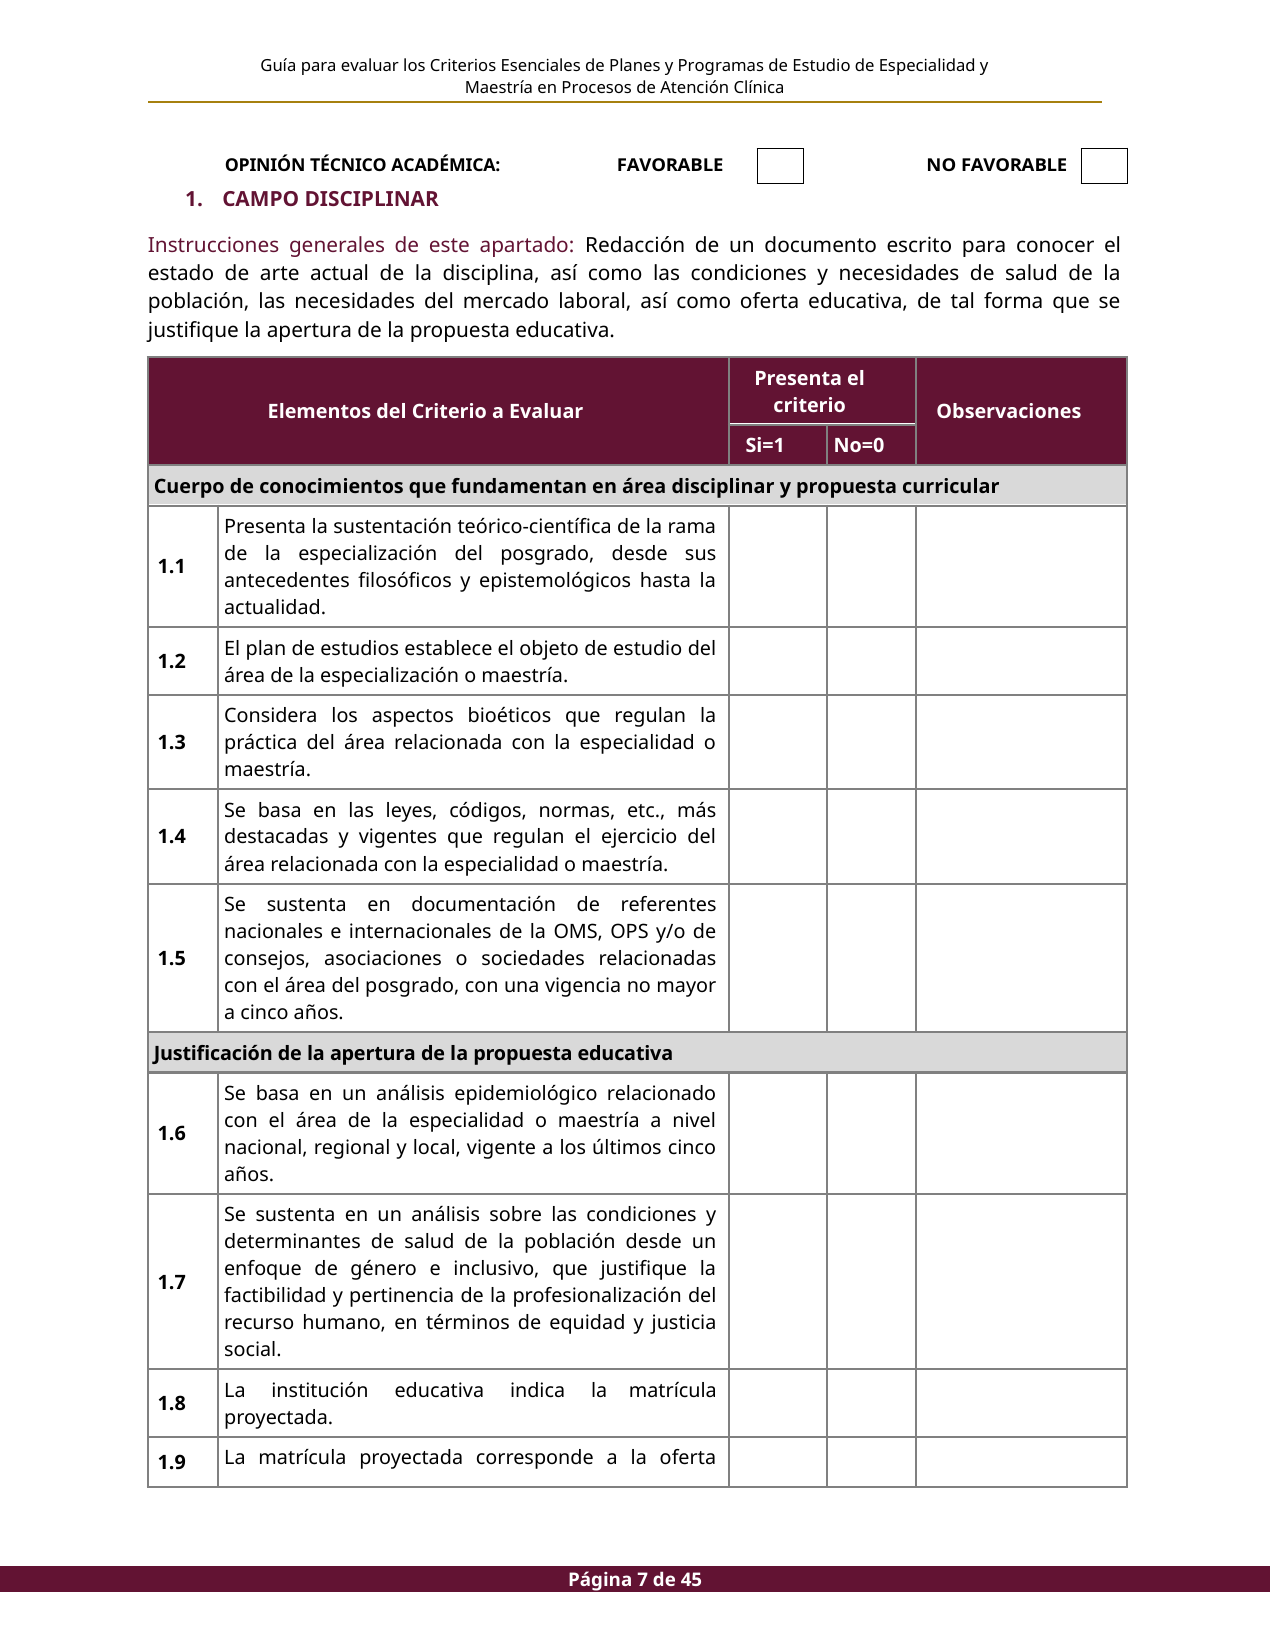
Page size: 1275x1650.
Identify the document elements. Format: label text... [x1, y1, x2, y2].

table_cell [828, 790, 915, 882]
table_cell [917, 1195, 1126, 1368]
table_cell [730, 628, 826, 693]
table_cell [219, 1438, 728, 1486]
table_cell [730, 1370, 826, 1436]
table_cell [828, 696, 915, 788]
table_cell Se sustenta en documentación de referentes nacionales e internacionales de la OMS, OPS y/o de consejos, asociaciones o sociedades relacionadas con el área del posgrado, con una vigencia no mayor a cinco años. [219, 885, 728, 1031]
table_cell Cuerpo de conocimientos que fundamentan en área disciplinar y propuesta curricular [149, 466, 1126, 504]
table_cell [917, 1438, 1126, 1486]
table_cell Considera los aspectos bioéticos que regulan la práctica del área relacionada con la especialidad o maestría. [219, 696, 728, 788]
table_cell [149, 1074, 217, 1193]
table_header [758, 149, 803, 183]
table_cell [828, 628, 915, 693]
table_header FAVORABLE [571, 148, 757, 183]
table_header Observaciones [917, 358, 1126, 464]
table_cell [730, 1074, 826, 1193]
table_header NO FAVORABLE [804, 148, 1081, 183]
table_cell [730, 790, 826, 882]
table_cell [149, 696, 217, 788]
table_cell Si=1 [730, 426, 826, 464]
table_cell [730, 1195, 826, 1368]
text Instrucciones generales de este apartado: Redacción de un documento escrito para conocer el estado de arte actual de la disciplina, así como las condiciones y necesidades de salud de la población, las necesidades del mercado laboral, así como oferta educativa, de tal forma que se justifique la apertura de la propuesta educativa. [148, 230, 1122, 343]
table_header Elementos del Criterio a Evaluar [149, 358, 728, 464]
table_cell Se sustenta en un análisis sobre las condiciones y determinantes de salud de la población desde un enfoque de género e inclusivo, que justifique la factibilidad y pertinencia de la profesionalización del recurso humano, en términos de equidad y justicia social. [219, 1195, 728, 1368]
table_cell [828, 507, 915, 626]
text CAMPO DISCIPLINAR [185, 184, 1101, 212]
table_cell Se basa en un análisis epidemiológico relacionado con el área de la especialidad o maestría a nivel nacional, regional y local, vigente a los últimos cinco años. [219, 1074, 728, 1193]
table_header [1082, 149, 1127, 183]
table_cell [828, 1370, 915, 1436]
table_cell [828, 885, 915, 1031]
table_cell [828, 1195, 915, 1368]
table_cell Justificación de la apertura de la propuesta educativa [149, 1033, 1126, 1071]
table_header OPINIÓN TÉCNICO ACADÉMICA: [148, 148, 571, 183]
table_cell [149, 1438, 217, 1486]
table_cell [730, 1438, 826, 1486]
table_cell [828, 1438, 915, 1486]
table_cell Presenta la sustentación teórico-científica de la rama de la especialización del posgrado, desde sus antecedentes filosóficos y epistemológicos hasta la actualidad. [219, 507, 728, 626]
table_cell [149, 1195, 217, 1368]
table_cell [730, 507, 826, 626]
table_cell [917, 1370, 1126, 1436]
table_cell La institución educativa indica la matrícula proyectada. [219, 1370, 728, 1436]
table_cell [149, 790, 217, 882]
table_cell No=0 [828, 426, 915, 464]
table_cell [730, 885, 826, 1031]
table_cell [149, 507, 217, 626]
table_cell [917, 885, 1126, 1031]
table_cell [149, 1370, 217, 1436]
table_cell [730, 696, 826, 788]
table_cell [149, 628, 217, 693]
table_cell [917, 507, 1126, 626]
table_header Presenta el criterio [730, 358, 915, 423]
table_cell [917, 628, 1126, 693]
table_cell El plan de estudios establece el objeto de estudio del área de la especialización o maestría. [219, 628, 728, 693]
table_cell Se basa en las leyes, códigos, normas, etc., más destacadas y vigentes que regulan el ejercicio del área relacionada con la especialidad o maestría. [219, 790, 728, 882]
table_cell [917, 790, 1126, 882]
table_cell [828, 1074, 915, 1193]
table_cell [917, 696, 1126, 788]
table_cell [149, 885, 217, 1031]
table_cell [917, 1074, 1126, 1193]
